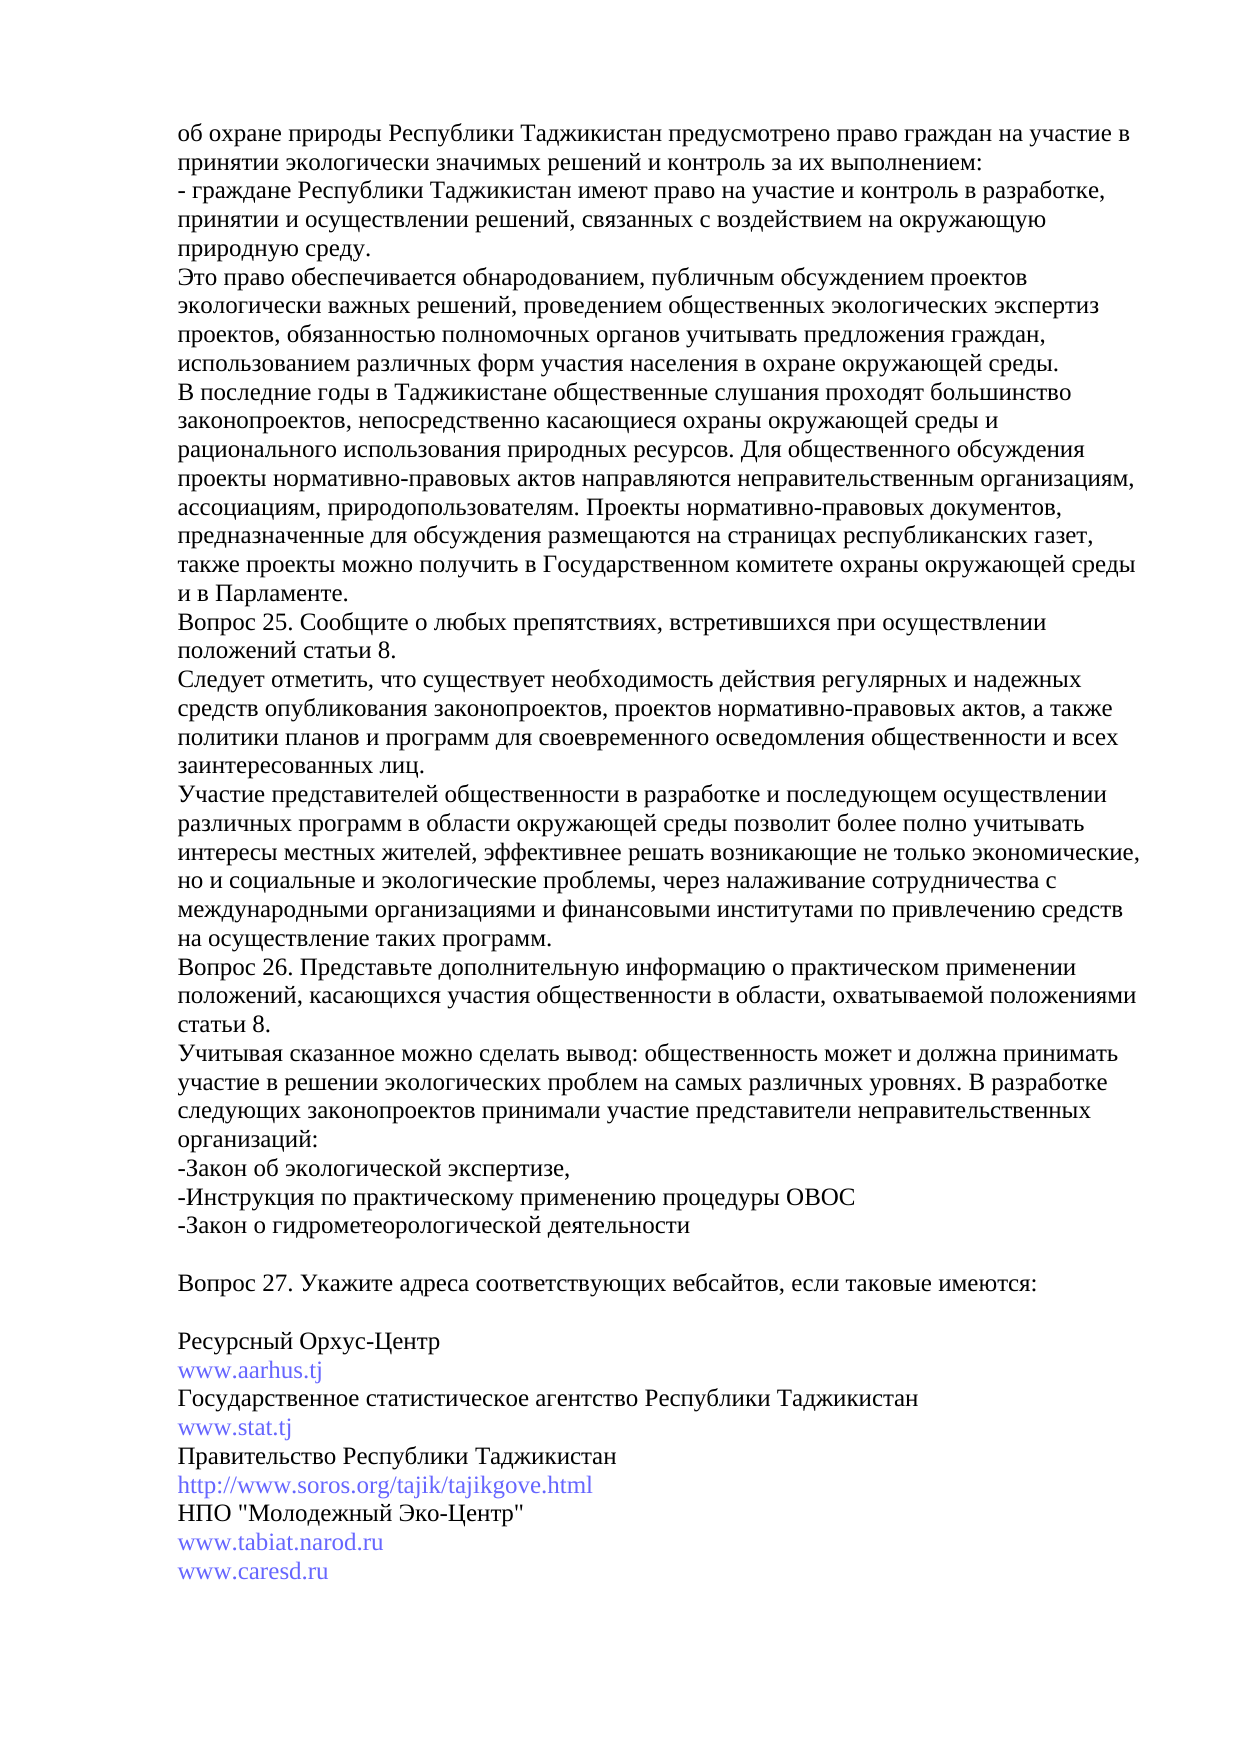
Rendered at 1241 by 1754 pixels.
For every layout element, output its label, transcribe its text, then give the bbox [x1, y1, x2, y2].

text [177, 118, 1152, 1297]
text Ресурсный Орхус-Центр www.aarhus.tj Государственное статистическое агентство Республики Таджикистан www.stat.tj Правительство Республики Таджикистан http://www.soros.org/tajik/tajikgove.html НПО "Молодежный Эко-Центр" www.tabiat.narod.ru www.caresd.ru [177, 1326, 1152, 1585]
